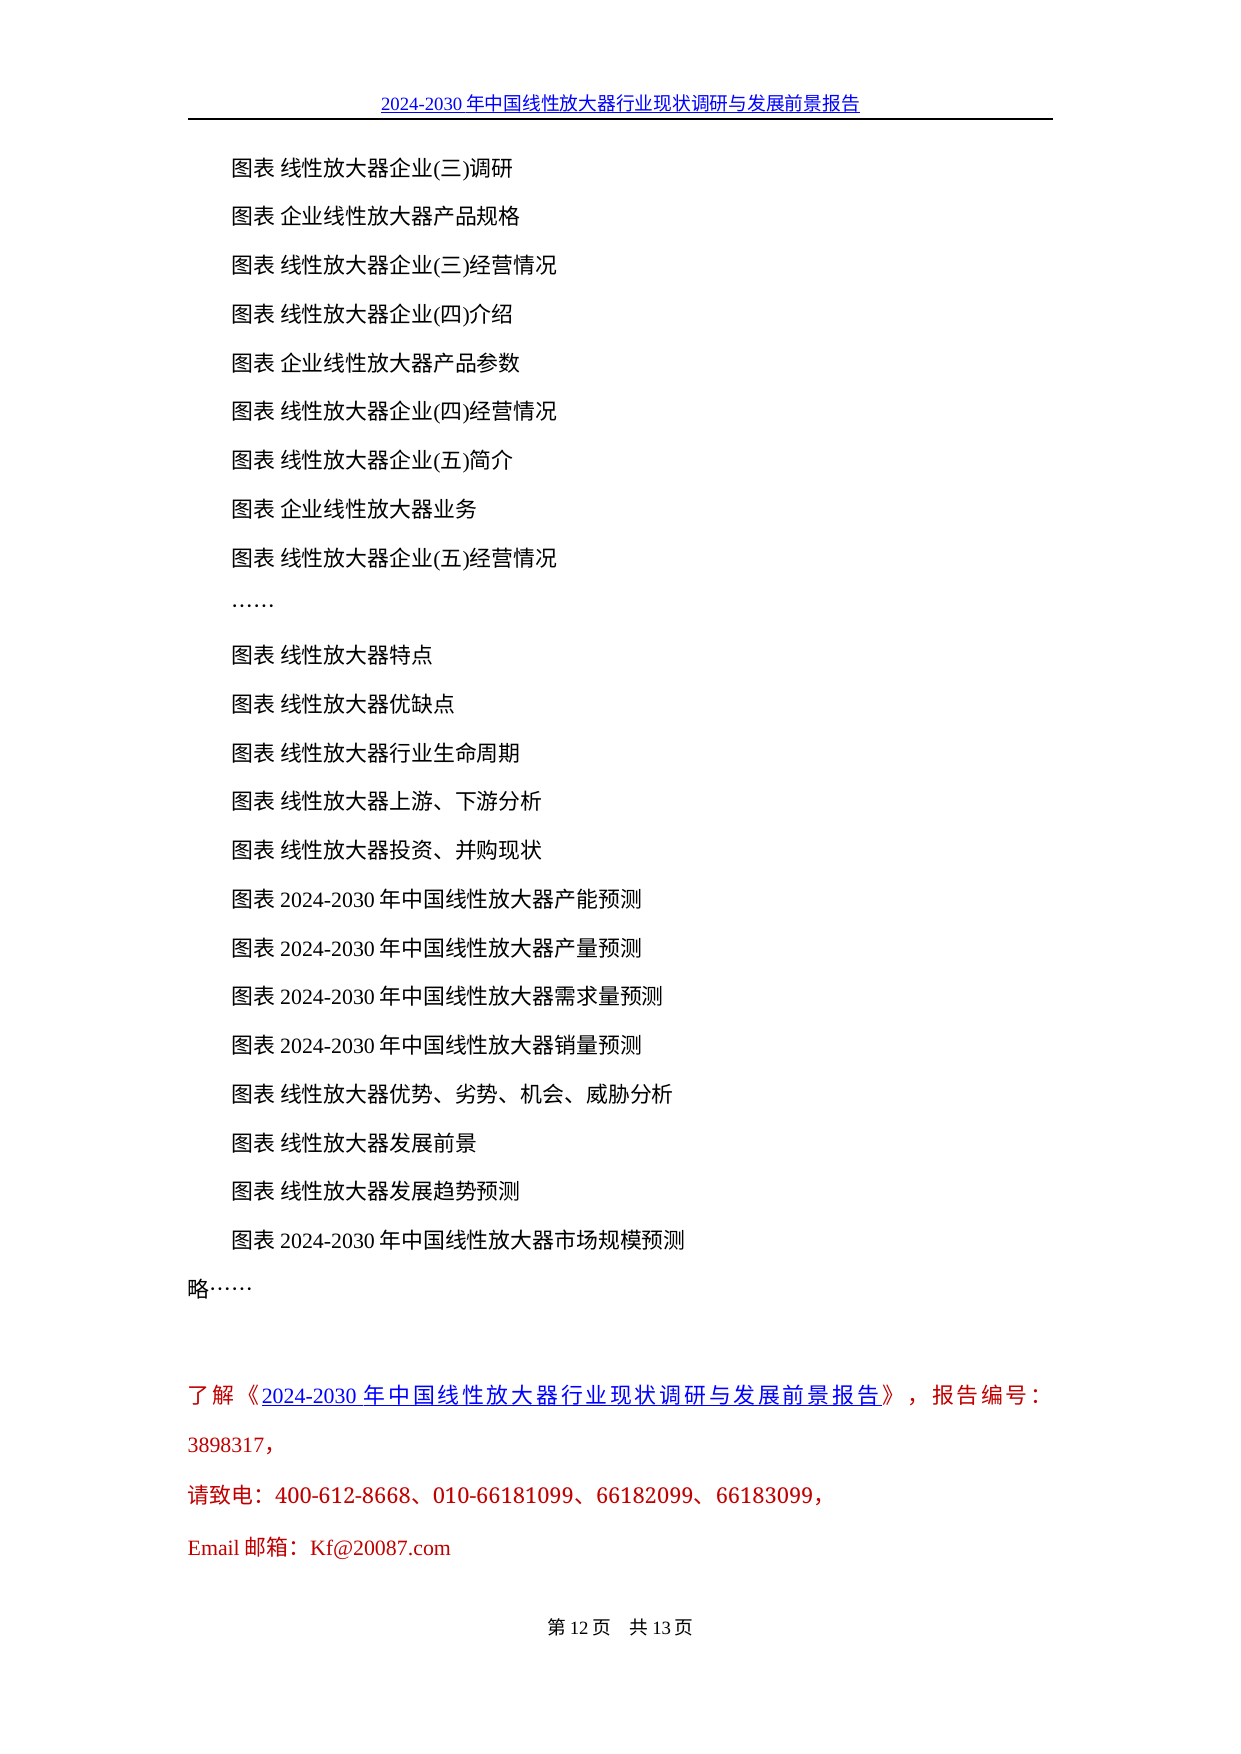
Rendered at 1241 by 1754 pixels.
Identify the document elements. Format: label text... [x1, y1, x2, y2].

text 请致电：400-612-8668、010-66181099、66182099、66183099， [187, 1478, 1053, 1511]
text 了解《2024-2030年中国线性放大器行业现状调研与发展前景报告》，报告编号：3898317， [187, 1378, 1053, 1459]
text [187, 150, 1053, 1304]
text Email邮箱：Kf@20087.com [187, 1530, 1053, 1562]
